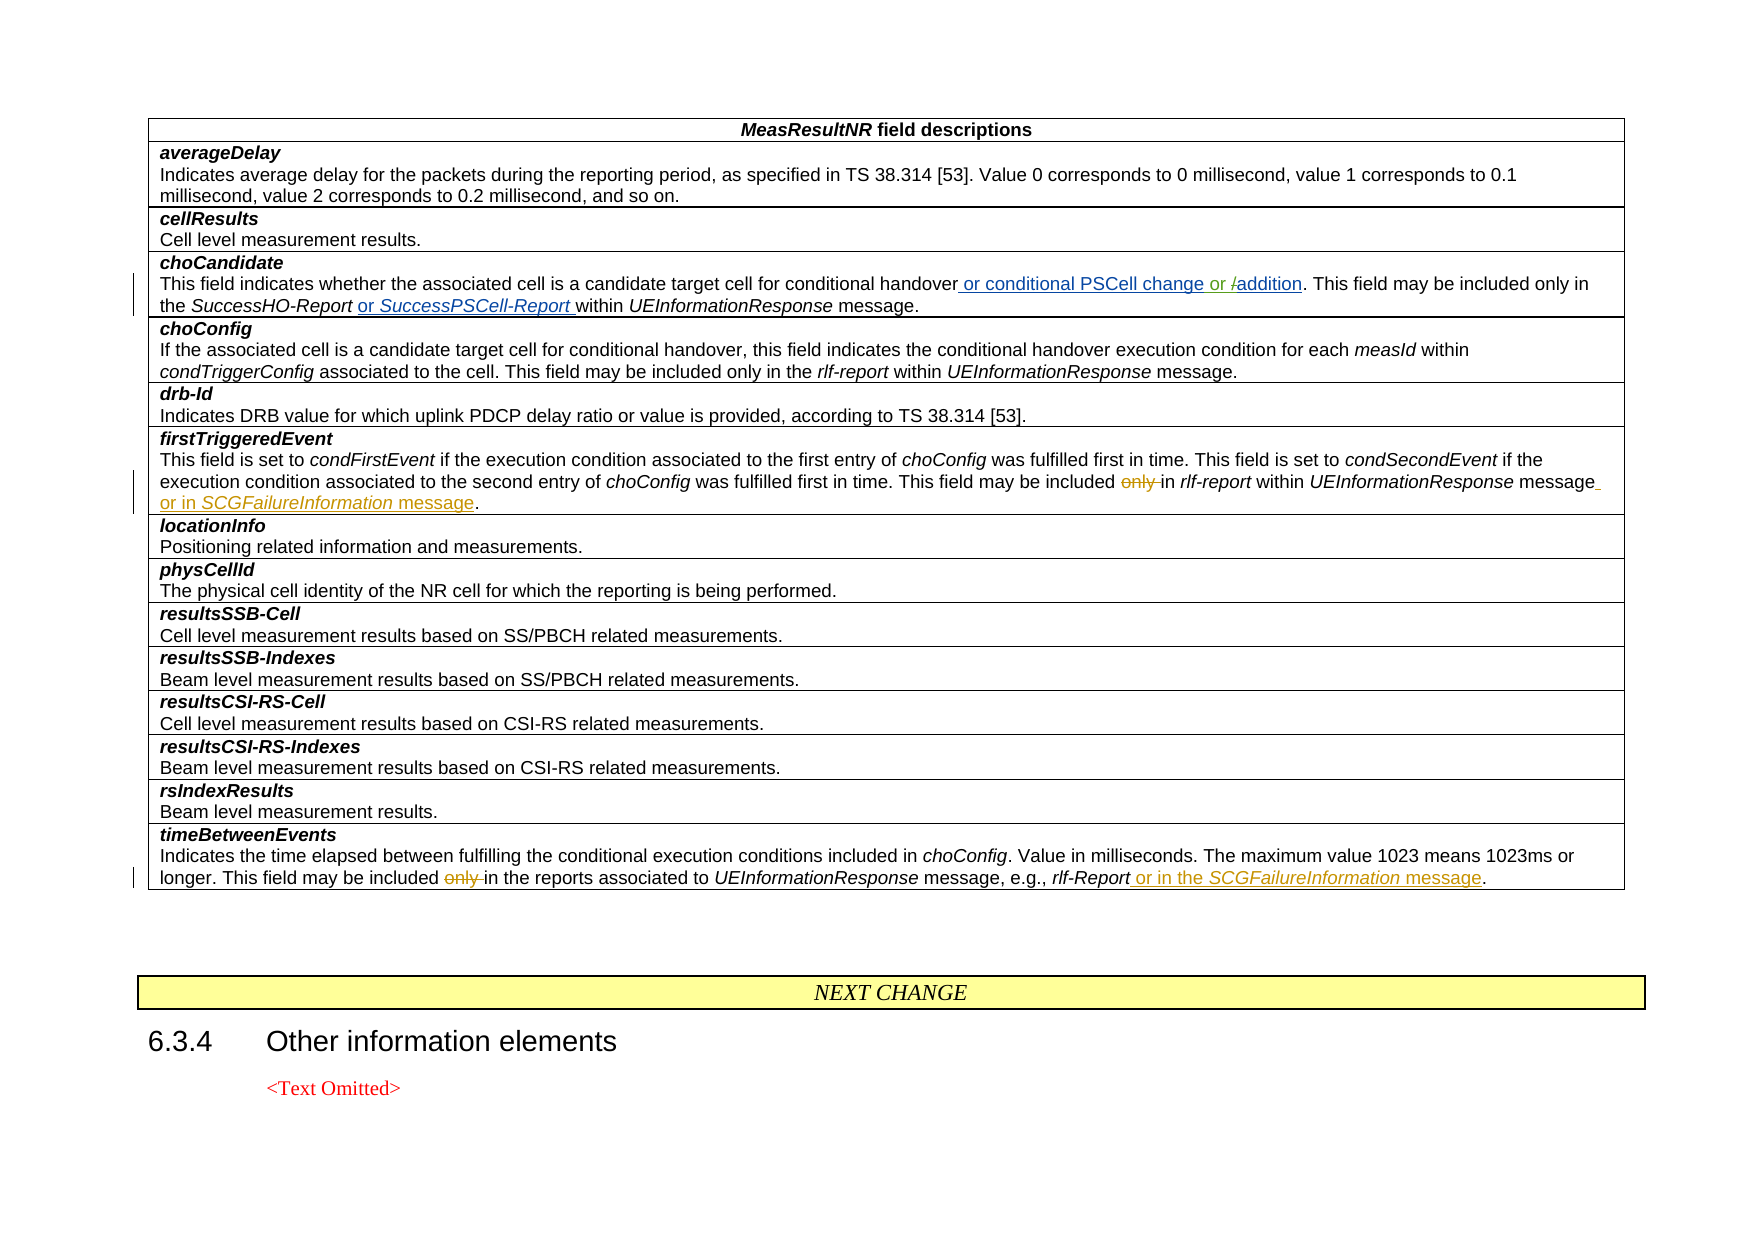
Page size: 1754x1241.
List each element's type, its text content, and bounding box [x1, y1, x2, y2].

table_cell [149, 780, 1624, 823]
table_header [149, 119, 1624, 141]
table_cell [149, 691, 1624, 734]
text <Text Omitted> [266, 1076, 1636, 1100]
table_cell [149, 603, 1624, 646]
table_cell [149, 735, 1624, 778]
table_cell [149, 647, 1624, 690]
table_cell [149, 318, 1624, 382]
text NEXT CHANGE [139, 977, 1644, 1008]
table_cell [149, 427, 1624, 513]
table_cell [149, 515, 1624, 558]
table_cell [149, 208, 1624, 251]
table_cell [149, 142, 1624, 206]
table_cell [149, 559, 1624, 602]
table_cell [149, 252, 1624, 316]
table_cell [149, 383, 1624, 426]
subtitle 6.3.4 Other information elements [148, 1024, 1636, 1057]
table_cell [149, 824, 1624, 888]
